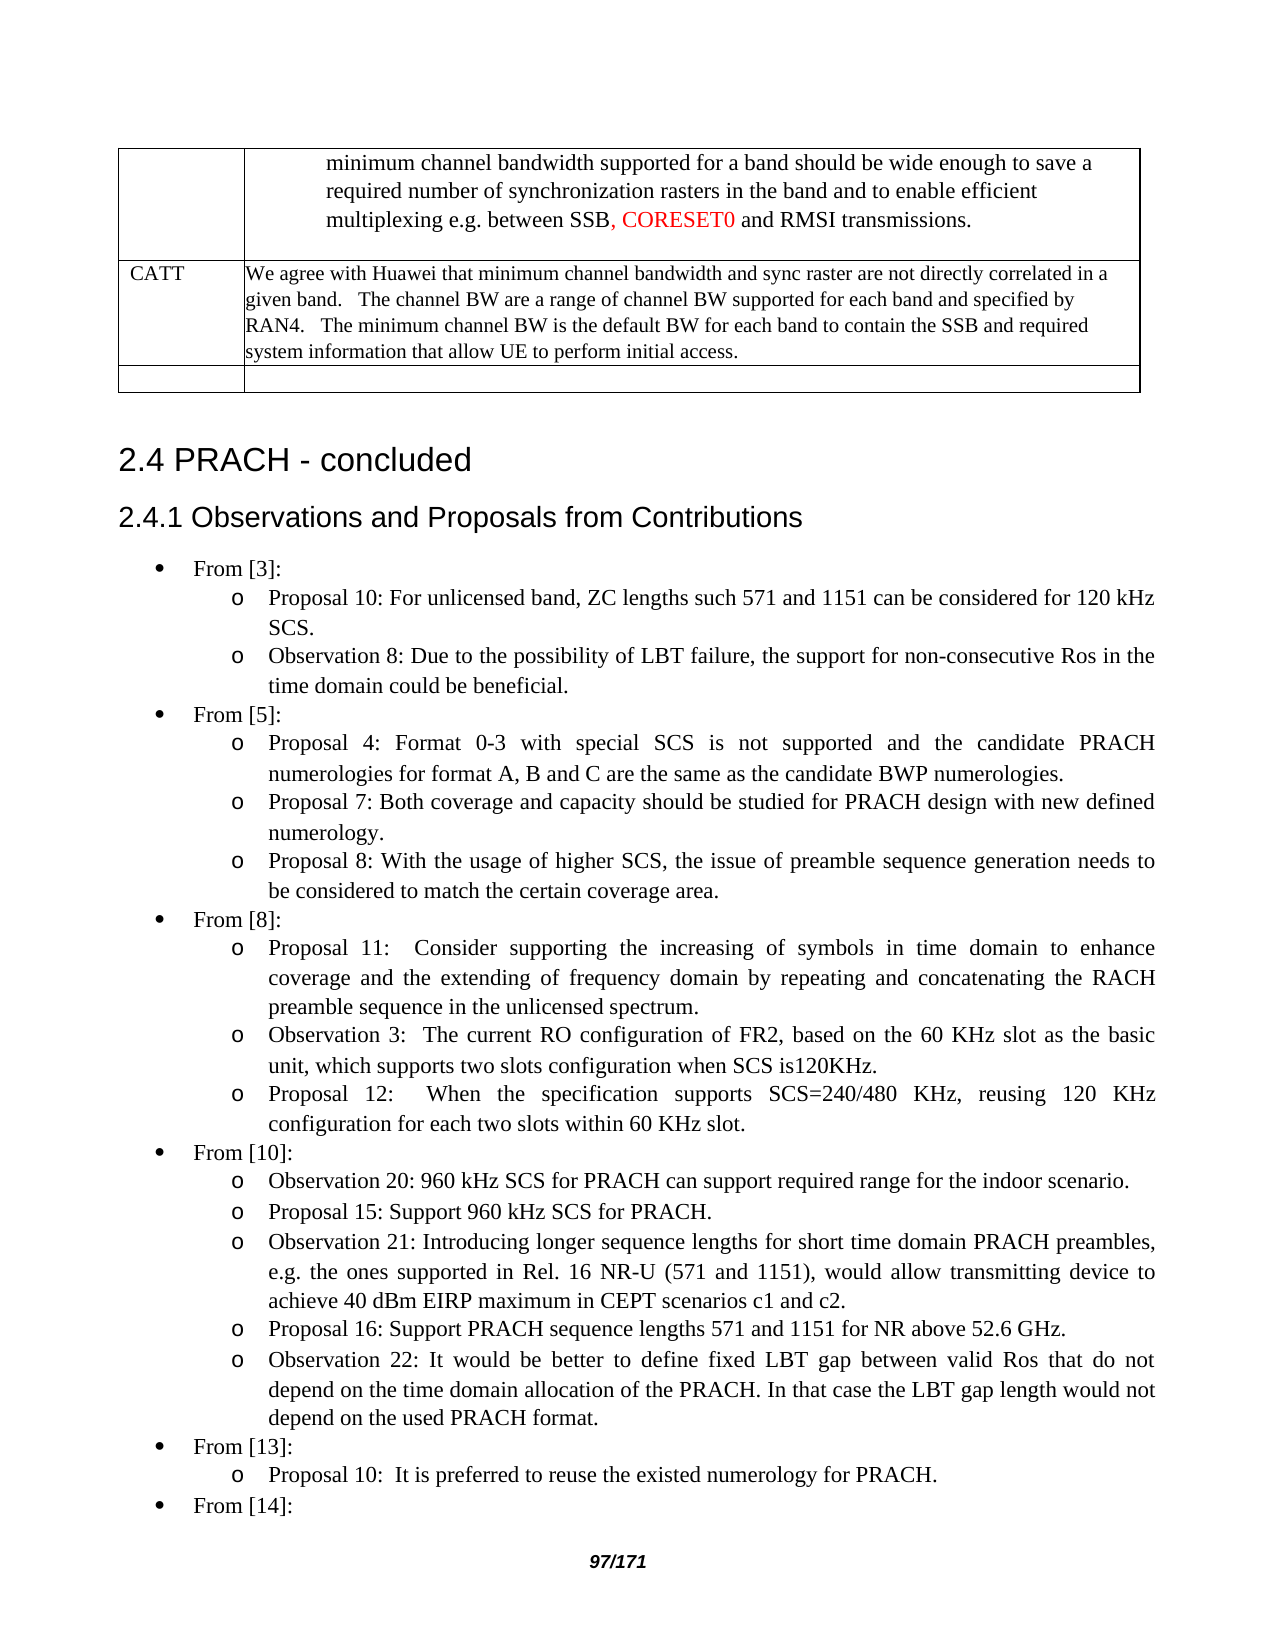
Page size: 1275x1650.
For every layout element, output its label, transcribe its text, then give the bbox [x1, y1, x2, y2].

list Observation 3: The current RO configuration of FR2, based on the 60 KHz slot as the basic unit, which supports two slots configuration when SCS is120KHz. [231, 1021, 1157, 1078]
list Proposal 12: When the specification supports SCS=240/480 KHz, reusing 120 KHz configuration for each two slots within 60 KHz slot. [231, 1080, 1157, 1137]
list Proposal 10: It is preferred to reuse the existed numerology for PRACH. [231, 1461, 1157, 1489]
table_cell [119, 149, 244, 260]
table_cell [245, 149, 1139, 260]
list Observation 22: It would be better to define fixed LBT gap between valid Ros that do not depend on the time domain allocation of the PRACH. In that case the LBT gap length would not depend on the used PRACH format. [231, 1346, 1157, 1431]
list Proposal 11: Consider supporting the increasing of symbols in time domain to enhance coverage and the extending of frequency domain by repeating and concatenating the RACH preamble sequence in the unlicensed spectrum. [231, 934, 1157, 1019]
list Proposal 7: Both coverage and capacity should be studied for PRACH design with new defined numerology. [231, 788, 1157, 845]
list From [3]: [156, 555, 1157, 581]
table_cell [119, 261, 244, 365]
list From [10]: [156, 1139, 1157, 1165]
list Proposal 8: With the usage of higher SCS, the issue of preamble sequence generation needs to be considered to match the certain coverage area. [231, 847, 1157, 904]
list Proposal 15: Support 960 kHz SCS for PRACH. [231, 1198, 1157, 1226]
list Proposal 4: Format 0-3 with special SCS is not supported and the candidate PRACH numerologies for format A, B and C are the same as the candidate BWP numerologies. [231, 729, 1157, 786]
list From [5]: [156, 701, 1157, 727]
list Proposal 10: For unlicensed band, ZC lengths such 571 and 1151 can be considered for 120 kHz SCS. [231, 583, 1157, 640]
list From [14]: [156, 1492, 1157, 1518]
list Proposal 16: Support PRACH sequence lengths 571 and 1151 for NR above 52.6 GHz. [231, 1315, 1157, 1343]
list From [8]: [156, 906, 1157, 932]
list From [13]: [156, 1433, 1157, 1459]
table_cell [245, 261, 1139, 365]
subtitle 2.4.1 Observations and Proposals from Contributions [118, 500, 1157, 534]
list Observation 20: 960 kHz SCS for PRACH can support required range for the indoor scenario. [231, 1167, 1157, 1196]
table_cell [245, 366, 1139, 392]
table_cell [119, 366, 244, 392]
subtitle 2.4 PRACH - concluded [118, 440, 1157, 478]
list Observation 21: Introducing longer sequence lengths for short time domain PRACH preambles, e.g. the ones supported in Rel. 16 NR-U (571 and 1151), would allow transmitting device to achieve 40 dBm EIRP maximum in CEPT scenarios c1 and c2. [231, 1228, 1157, 1313]
list Observation 8: Due to the possibility of LBT failure, the support for non-consecutive Ros in the time domain could be beneficial. [231, 642, 1157, 699]
